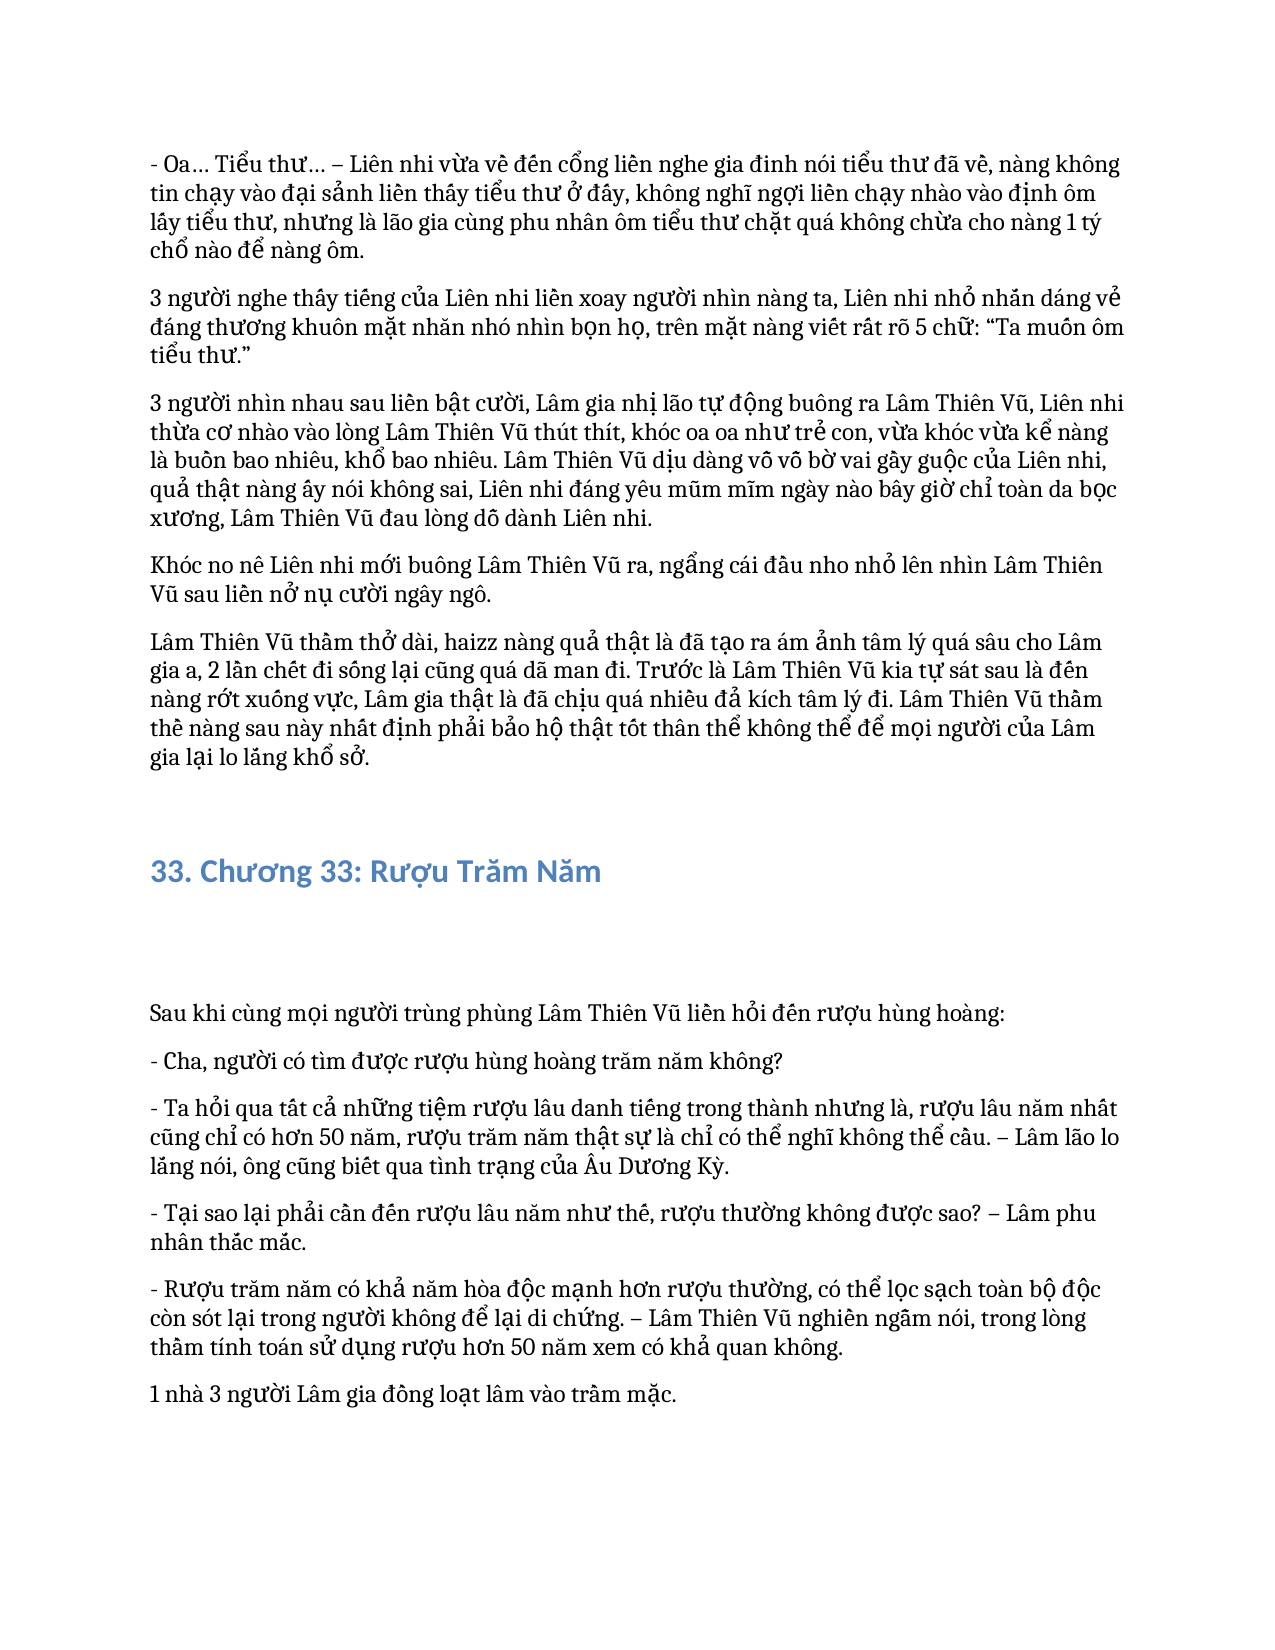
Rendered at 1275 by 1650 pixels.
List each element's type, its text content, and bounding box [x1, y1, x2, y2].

text 3 người nhìn nhau sau liền bật cười, Lâm gia nhị lão tự động buông ra Lâm Thiên Vũ, Liên nhi thừa cơ nhào vào lòng Lâm Thiên Vũ thút thít, khóc oa oa như trẻ con, vừa khóc vừa kể nàng là buồn bao nhiêu, khổ bao nhiêu. Lâm Thiên Vũ dịu dàng vỗ vỗ bờ vai gầy guộc của Liên nhi, quả thật nàng ấy nói không sai, Liên nhi đáng yêu mũm mĩm ngày nào bây giờ chỉ toàn da bọc xương, Lâm Thiên Vũ đau lòng dỗ dành Liên nhi. [150, 389, 1125, 532]
text - Cha, người có tìm được rượu hùng hoàng trăm năm không? [150, 1047, 1125, 1075]
text - Rượu trăm năm có khả năm hòa độc mạnh hơn rượu thường, có thể lọc sạch toàn bộ độc còn sót lại trong người không để lại di chứng. – Lâm Thiên Vũ nghiền ngẫm nói, trong lòng thầm tính toán sử dụng rượu hơn 50 năm xem có khả quan không. [150, 1275, 1125, 1362]
text 3 người nghe thấy tiếng của Liên nhi liền xoay người nhìn nàng ta, Liên nhi nhỏ nhắn dáng vẻ đáng thương khuôn mặt nhăn nhó nhìn bọn họ, trên mặt nàng viết rất rõ 5 chữ: “Ta muốn ôm tiểu thư.” [150, 284, 1125, 370]
text 1 nhà 3 người Lâm gia đồng loạt lâm vào trầm mặc. [150, 1380, 1125, 1409]
text - Ta hỏi qua tất cả những tiệm rượu lâu danh tiếng trong thành nhưng là, rượu lâu năm nhất cũng chỉ có hơn 50 năm, rượu trăm năm thật sự là chỉ có thể nghĩ không thể cầu. – Lâm lão lo lắng nói, ông cũng biết qua tình trạng của Âu Dương Kỳ. [150, 1094, 1125, 1180]
text - Tại sao lại phải cần đến rượu lâu năm như thế, rượu thường không được sao? – Lâm phu nhân thắc mắc. [150, 1199, 1125, 1257]
text Lâm Thiên Vũ thầm thở dài, haizz nàng quả thật là đã tạo ra ám ảnh tâm lý quá sâu cho Lâm gia a, 2 lần chết đi sống lại cũng quá dã man đi. Trước là Lâm Thiên Vũ kia tự sát sau là đến nàng rớt xuống vực, Lâm gia thật là đã chịu quá nhiều đả kích tâm lý đi. Lâm Thiên Vũ thầm thề nàng sau này nhất định phải bảo hộ thật tốt thân thể không thể để mọi người của Lâm gia lại lo lắng khổ sở. [150, 627, 1125, 829]
text Khóc no nê Liên nhi mới buông Lâm Thiên Vũ ra, ngẩng cái đầu nho nhỏ lên nhìn Lâm Thiên Vũ sau liền nở nụ cười ngây ngô. [150, 551, 1125, 609]
subtitle 33. Chương 33: Rượu Trăm Năm [150, 849, 1125, 890]
text Sau khi cùng mọi người trùng phùng Lâm Thiên Vũ liền hỏi đến rượu hùng hoàng: [150, 999, 1125, 1028]
text - Oa… Tiểu thư… – Liên nhi vừa về đến cổng liền nghe gia đinh nói tiểu thư đã về, nàng không tin chạy vào đại sảnh liền thấy tiểu thư ở đấy, không nghĩ ngợi liền chạy nhào vào định ôm lấy tiểu thư, nhưng là lão gia cùng phu nhân ôm tiểu thư chặt quá không chừa cho nàng 1 tý chổ nào để nàng ôm. [150, 150, 1125, 265]
